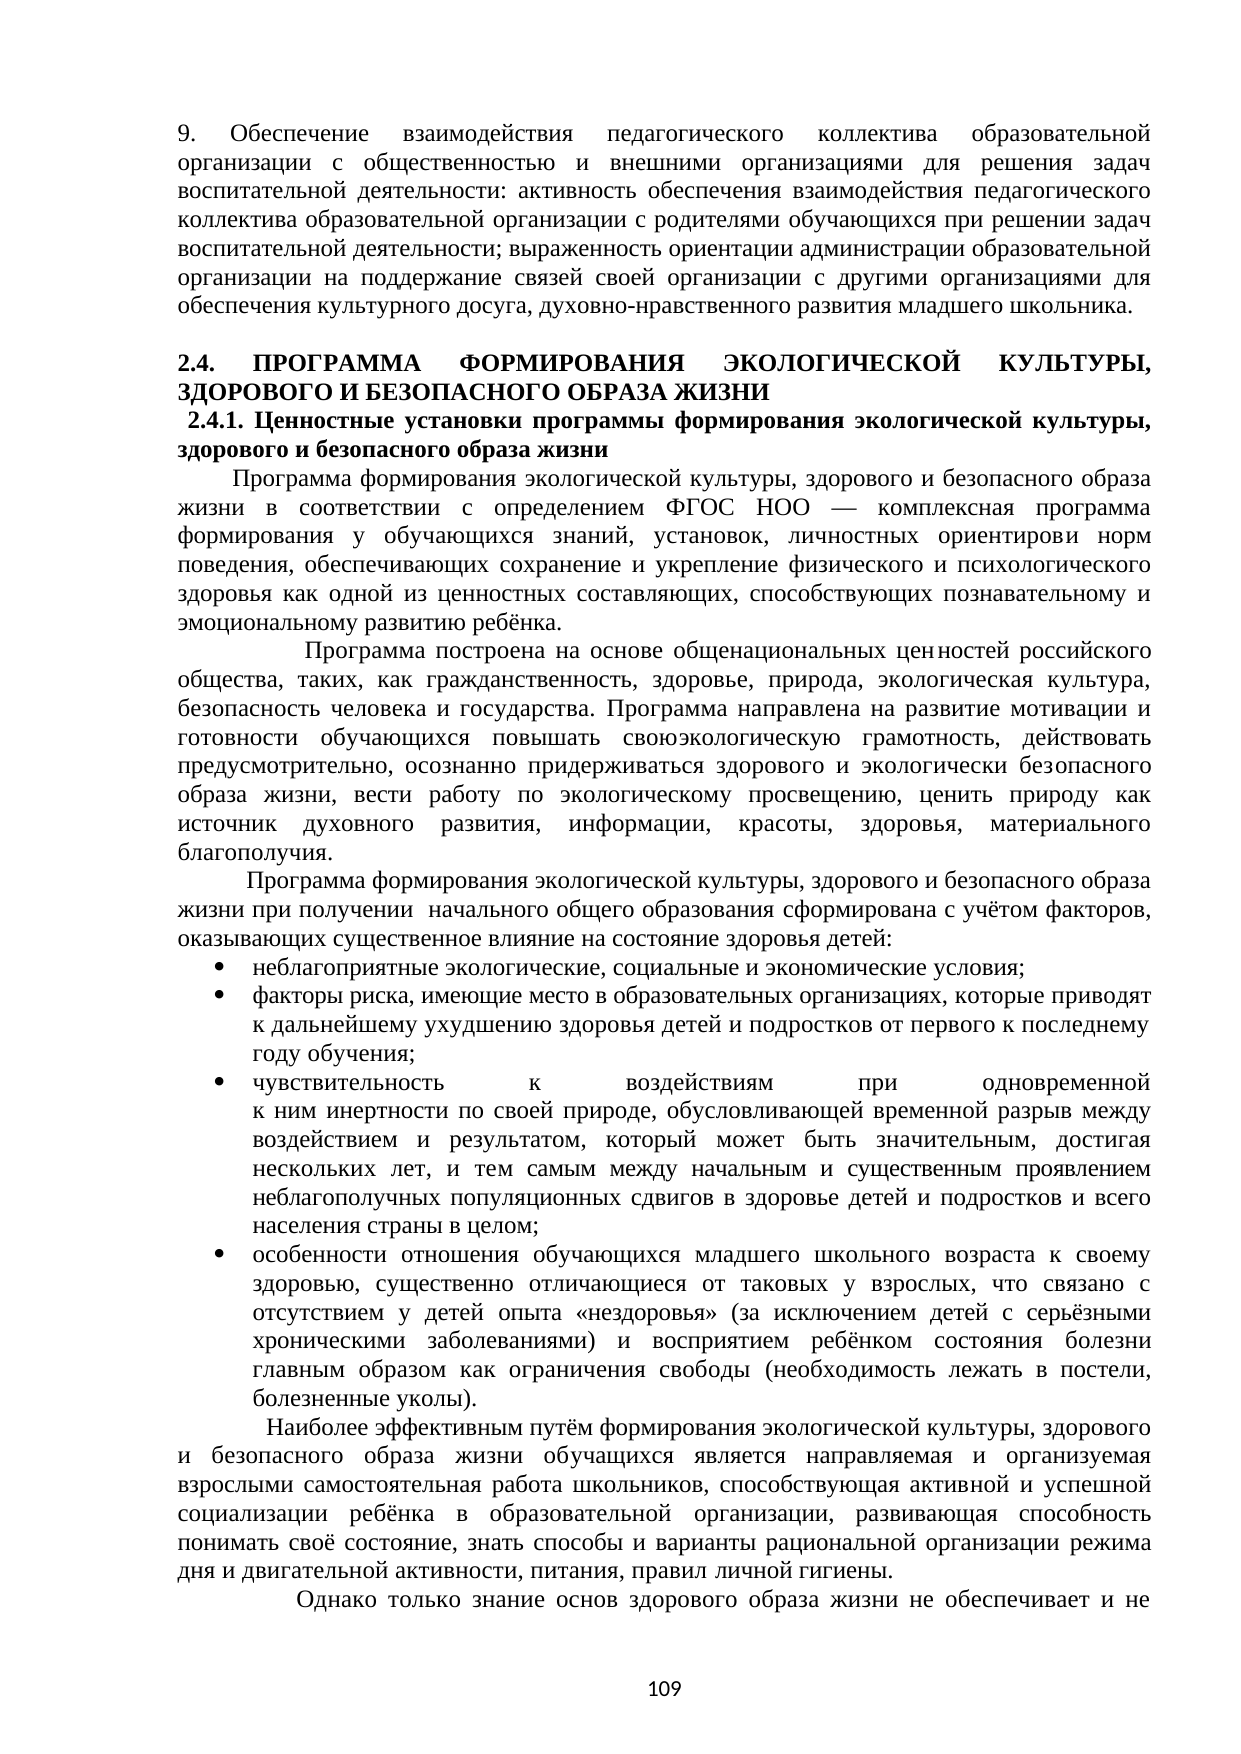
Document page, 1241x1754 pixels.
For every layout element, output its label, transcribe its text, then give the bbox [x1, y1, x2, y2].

text Программа формирования экологической культуры, здорового и безопасного образа жизни при получении начального общего образования cформирована с учётом факторов, оказывающих существенное влияние на состояние здоровья детей: [177, 866, 1152, 952]
list чувствительность к воздействиям при одновременной к ним инертности по своей природе, обусловливающей временной разрыв между воздействием и результатом, который может быть значительным, достигая нескольких лет, и тем самым между начальным и существенным проявлением неблагополучных популяционных сдвигов в здоровье детей и подростков и всего населения страны в целом; [215, 1067, 1152, 1239]
text 2.4.1. Ценностные установки программы формирования экологической культуры, здорового и безопасного образа жизни [177, 406, 1152, 463]
text 2.4. ПРОГРАММА ФОРМИРОВАНИЯ ЭКОЛОГИЧЕСКОЙ КУЛЬТУРЫ, ЗДОРОВОГО И БЕЗОПАСНОГО ОБРАЗА ЖИЗНИ [177, 348, 1152, 406]
list факторы риска, имеющие место в образовательных организациях, которые приводят к дальнейшему ухудшению здоровья детей и подростков от первого к последнему году обучения; [215, 981, 1152, 1067]
list неблагоприятные экологические, социальные и экономические условия; [215, 952, 1152, 981]
text 9. Обеспечение взаимодействия педагогического коллектива образовательной организации с общественностью и внешними организациями для решения задач воспитательной деятельности: активность обеспечения взаимодействия педагогического коллектива образовательной организации с родителями обучающихся при решении задач воспитательной деятельности; выраженность ориентации администрации образовательной организации на поддержание связей своей организации с другими организациями для обеспечения культурного досуга, духовно-нравственного развития младшего школьника. [177, 118, 1152, 319]
text Программа формирования экологической культуры, здорового и безопасного образа жизни в соответствии с определением ФГОС НОО — комплексная программа формирования у обучающихся знаний, установок, личностных ориентирови норм поведения, обеспечивающих сохранение и укрепление физического и психологического здоровья как одной из ценностных составляющих, способствующих познавательному и эмоциональному развитию ребёнка. [177, 463, 1152, 636]
list особенности отношения обучающихся младшего школьного возраста к своему здоровью, существенно отличающиеся от таковых у взрослых, что связано с отсутствием у детей опыта «нездоровья» (за исключением детей с серьёзными хроническими заболеваниями) и восприятием ребёнком состояния болезни главным образом как ограничения свободы (необходимость лежать в постели, болезненные уколы). [215, 1239, 1152, 1412]
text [177, 1584, 1152, 1613]
text Программа построена на основе общенациональных ценностей российского общества, таких, как гражданственность, здоровье, природа, экологическая культура, безопасность человека и государства. Программа направлена на развитие мотивации и готовности обучающихся повышать своюэкологическую грамотность, действовать предусмотрительно, осознанно придерживаться здорового и экологически безопасного образа жизни, вести работу по экологическому просвещению, ценить природу как источник духовного развития, информации, красоты, здоровья, материального благополучия. [177, 636, 1152, 866]
text Наиболее эффективным путём формирования экологической культуры, здорового и безопасного образа жизни обучащихся является направляемая и организуемая взрослыми самостоятельная работа школьников, способствующая активной и успешной социализации ребёнка в образовательной организации, развивающая способность понимать своё состояние, знать способы и варианты рациональной организации режима дня и двигательной активности, питания, правил личной гигиены. [177, 1412, 1152, 1584]
